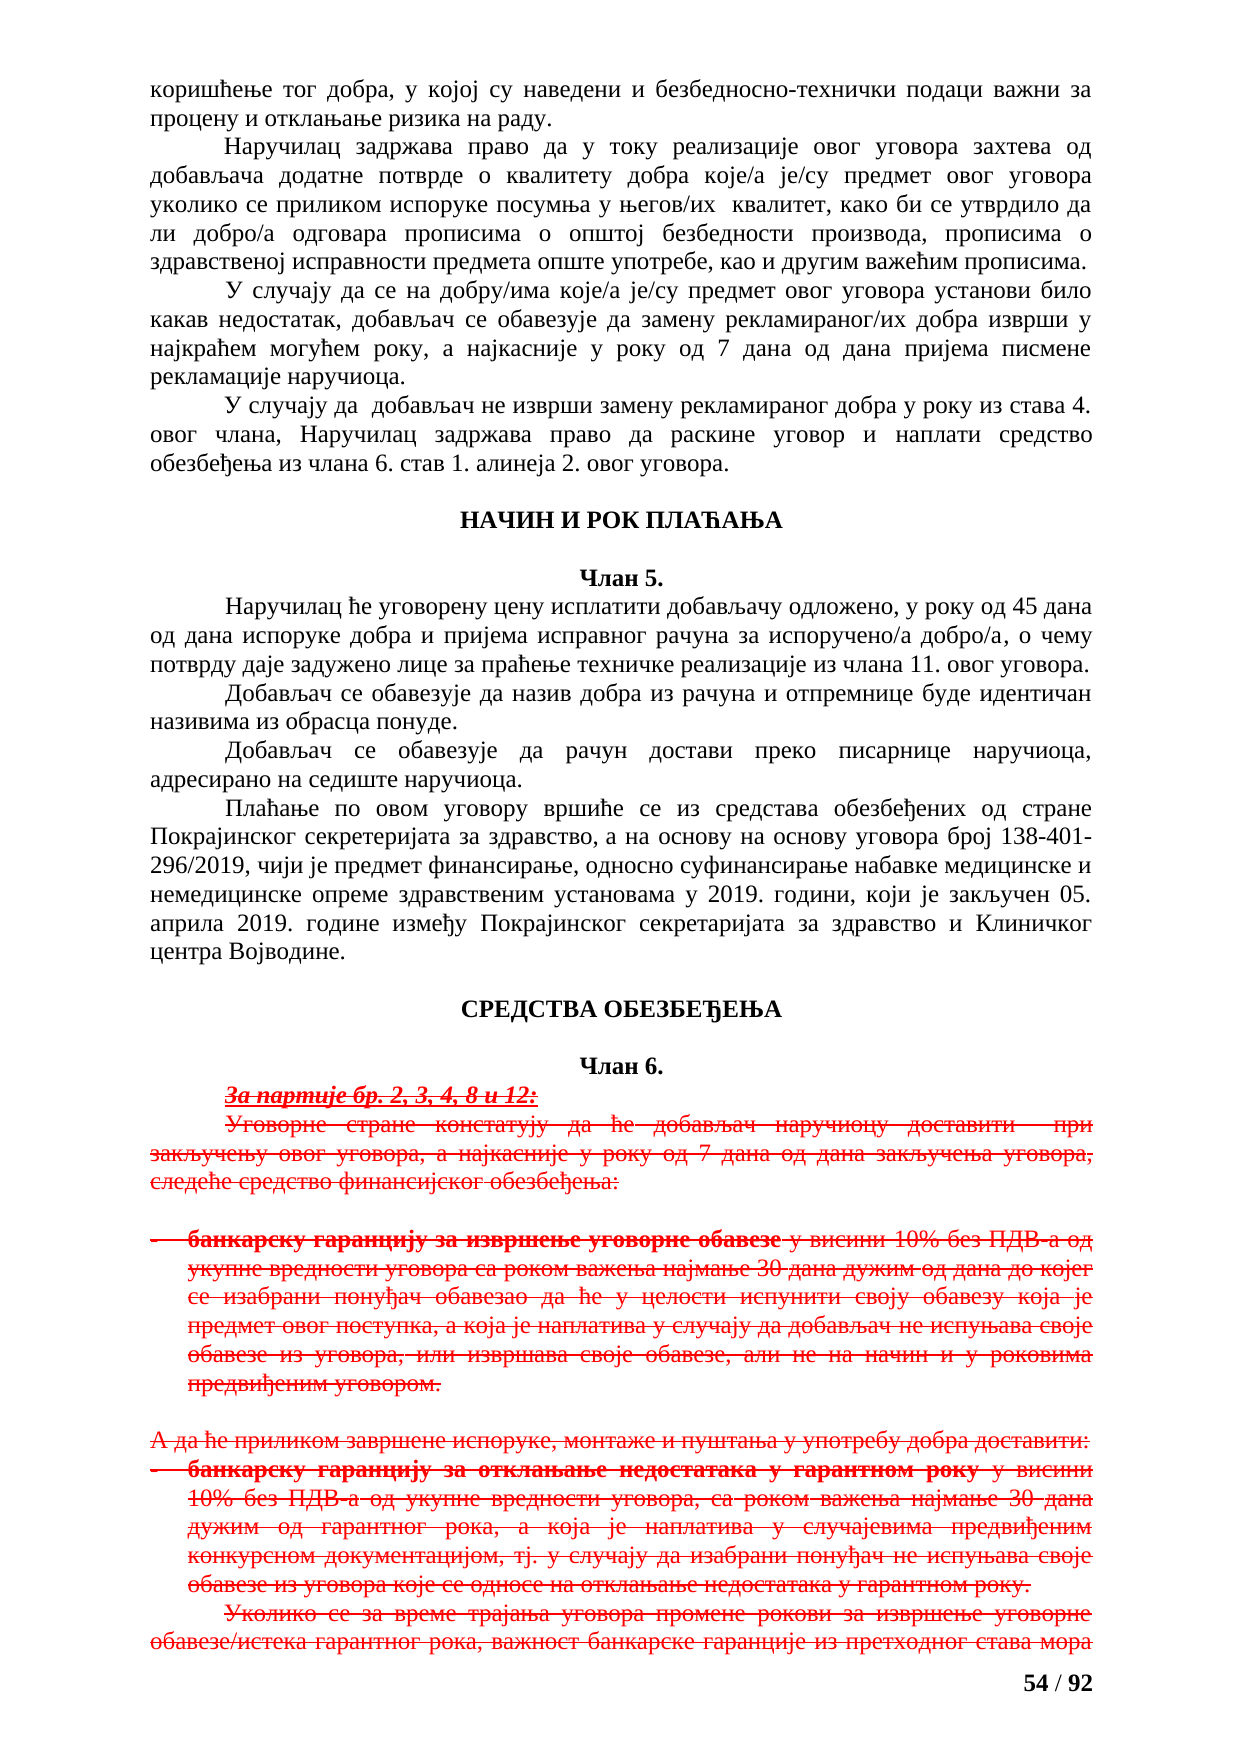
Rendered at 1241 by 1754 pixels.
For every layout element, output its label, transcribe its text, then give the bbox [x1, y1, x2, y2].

text Плаћање по овом уговору вршиће се из средстава обезбеђених од стране Покрајинског секретеријата за здравство, а на основу на основу уговора број 138-401-296/2019, чији је предмет финансирање, односно суфинансирање набавке медицинске и немедицинске опреме здравственим установама у 2019. години, који је закључен 05. априла 2019. године између Покрајинског секретаријата за здравство и Клиничког центра Војводине. [150, 793, 1093, 965]
text Уговорне стране констатују да ћe добављач наручиоцу доставити при закључењу овог уговора, a нaјкaсније у року од 7 дaнa од дaнa зaкључењa уговорa, следеће средство финансијског обезбеђења: [150, 1154, 1093, 1195]
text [150, 74, 1093, 131]
text Члан 6. [150, 1051, 1093, 1080]
text СРЕДСТВА ОБЕЗБЕЂЕЊА [150, 994, 1093, 1023]
text Добављач се обавезује да назив добра из рачуна и отпремнице буде идентичан називима из обрасца понуде. [150, 678, 1093, 735]
text Члан 5. [150, 563, 1093, 591]
list банкарску гаранцију за отклањање недостатака у гарантном року у висини 10% без ПДВ-а од укупне вредности уговора, са роком важења најмање 30 дана дужим од гарантног рока, а која је наплатива у случајевима предвиђеним конкурсном документацијом, тј. у случају да изабрани понуђач не испуњава своје обавезе из уговора које се односе на отклањање недостатака у гарантном року. [150, 1471, 1093, 1598]
text Добављач се обавезује да рачун достави преко писарнице наручиоца, адресирано на седиште наручиоца. [150, 735, 1093, 793]
text Уговорне стране констатују да ћe добављач наручиоцу доставити при закључењу овог уговора, a нaјкaсније у року од 7 дaнa од дaнa зaкључењa уговорa, следеће средство финансијског обезбеђења: [150, 1109, 1093, 1153]
text Наручилац задржава право да у току реализације овог уговора захтева од добављача додатне потврде о квалитету добра које/а је/су предмет овог уговора уколико се приликом испоруке посумња у његов/их квалитет, како би се утврдило да ли добро/а одговара прописима о општој безбедности производа, прописима о здравственој исправности предмета опште употребе, као и другим важећим прописима. [150, 131, 1093, 275]
text У случају да се на добру/има које/а је/су предмет овог уговора установи било какав недостатак, добављач се обавезује да замену рекламираног/их добра изврши у најкраћем могућем року, а најкасније у року од 7 дана од дана пријема писмене рекламације наручиоца. [150, 275, 1093, 390]
text НАЧИН И РОК ПЛАЋАЊА [150, 505, 1093, 534]
text А да ће приликом завршене испоруке, монтаже и пуштања у употребу добра доставити: [150, 1425, 1093, 1454]
text За партије бр. 2, 3, 4, 8 и 12: [150, 1080, 1093, 1109]
text Наручилац ће уговорену цену исплатити добављачу одложено, у року од 45 дана од дана испоруке добра и пријема исправног рачуна за испоручено/а добро/а, о чему потврду даје задужено лице за праћење техничке реализације из члана 11. овог уговора. [150, 591, 1093, 678]
list банкарску гаранцију за извршење уговорне обавезе у висини 10% без ПДВ-а од укупне вредности уговора са роком важења најмање 30 дана дужим од дана до којег се изабрани понуђач обавезао да ће у целости испунити своју обавезу која је предмет овог поступка, а која је наплатива у случају да добављач не испуњава своје обавезе из уговора, или извршава своје обавезе, али не на начин и у роковима предвиђеним уговором. [150, 1240, 1093, 1396]
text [150, 1598, 1093, 1642]
text У случају да добављач не изврши замену рекламираног добра у року из става 4. овог члана, Наручилац задржава право да раскине уговор и наплати средство обезбеђења из члана 6. став 1. алинеја 2. овог уговора. [150, 390, 1093, 476]
